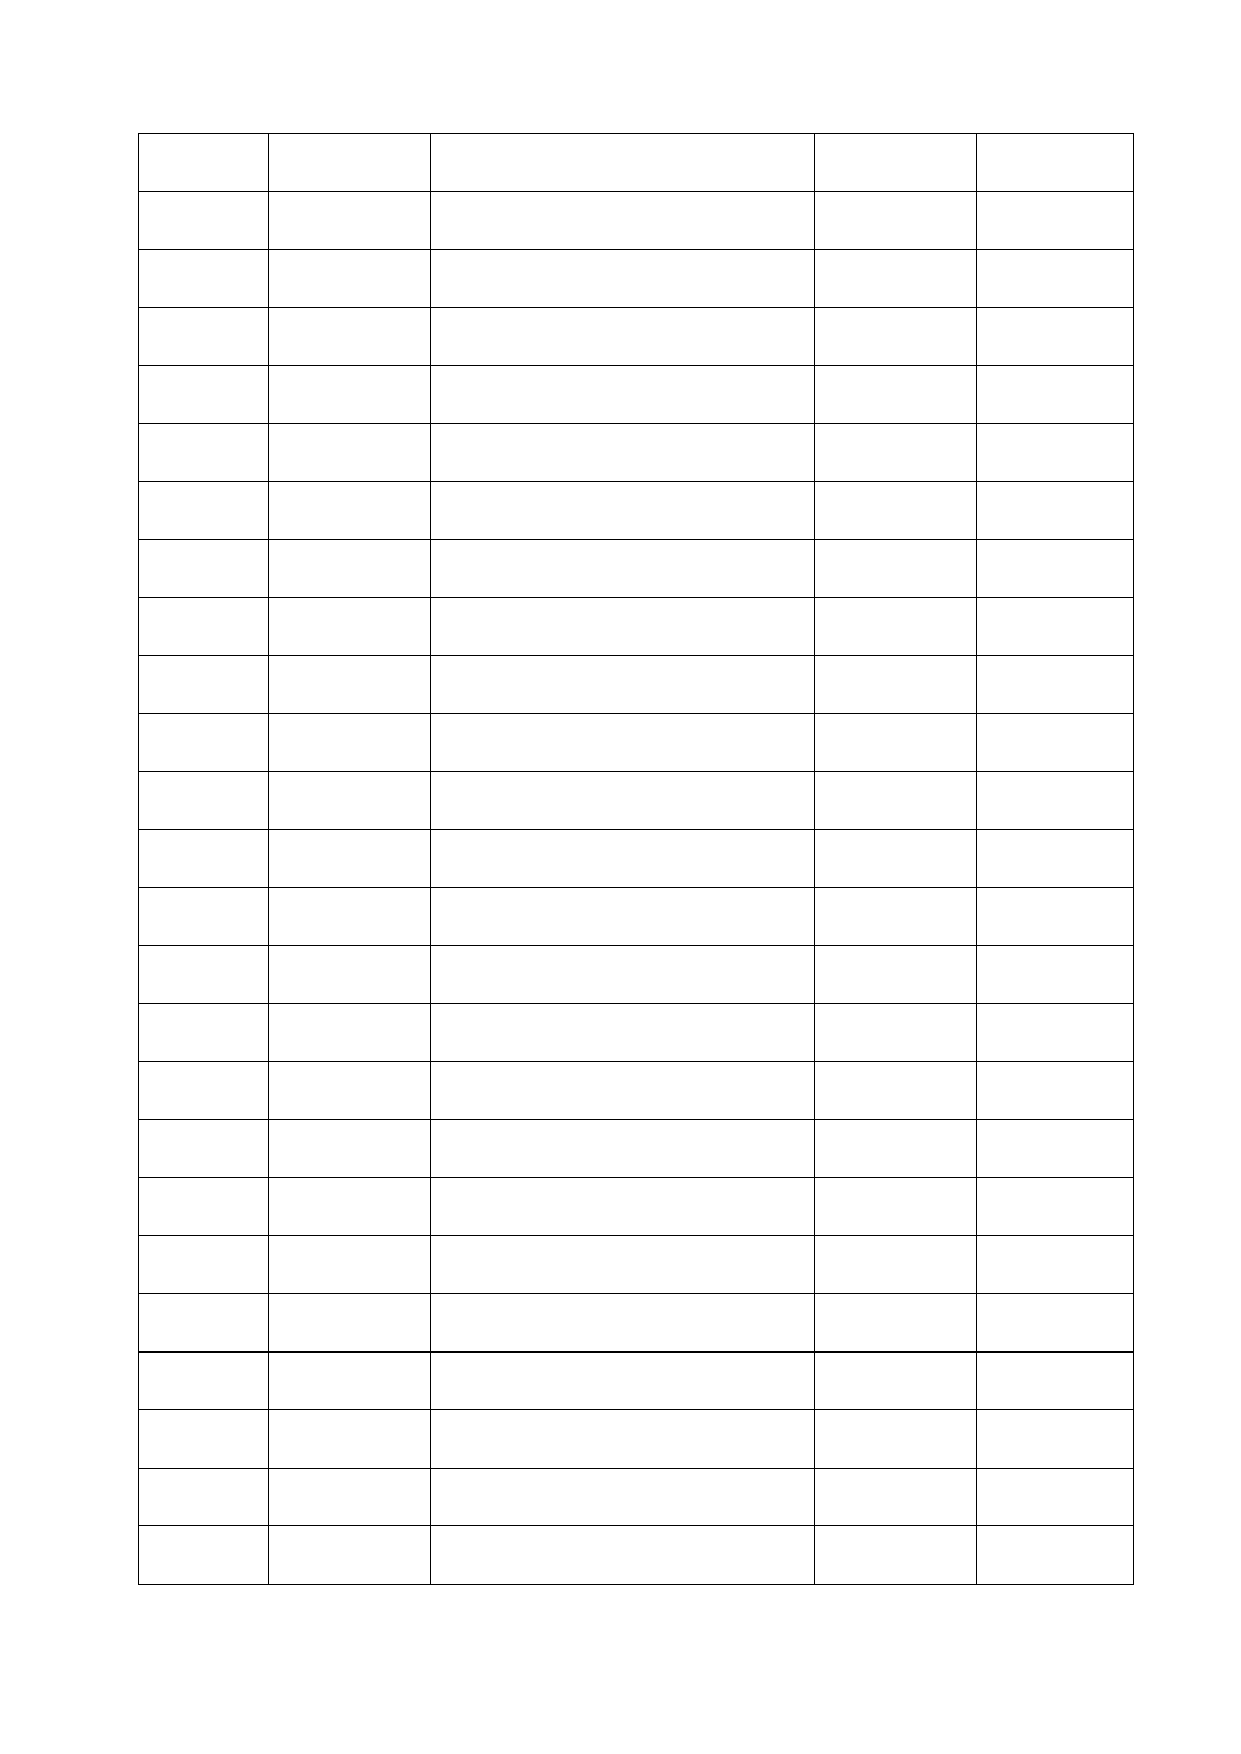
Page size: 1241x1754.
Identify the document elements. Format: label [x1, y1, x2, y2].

table_cell [977, 540, 1133, 597]
table_cell [815, 714, 976, 771]
table_cell [139, 366, 268, 423]
table_cell [431, 714, 814, 771]
table_cell [269, 250, 430, 307]
table_cell [431, 772, 814, 829]
table_cell [269, 540, 430, 597]
table_cell [977, 1410, 1133, 1467]
table_cell [977, 366, 1133, 423]
table_cell [977, 714, 1133, 771]
table_cell [977, 830, 1133, 887]
table_cell [139, 134, 268, 191]
table_cell [139, 482, 268, 539]
table_cell [815, 1236, 976, 1293]
table_cell [269, 830, 430, 887]
table_cell [139, 1004, 268, 1061]
table_cell [269, 424, 430, 481]
table_cell [139, 250, 268, 307]
table_cell [815, 1178, 976, 1235]
table_cell [431, 656, 814, 713]
table_cell [431, 366, 814, 423]
table_cell [815, 1526, 976, 1583]
table_cell [977, 424, 1133, 481]
table_cell [431, 1062, 814, 1119]
table_cell [269, 656, 430, 713]
table_cell [139, 772, 268, 829]
table_cell [269, 1178, 430, 1235]
table_cell [139, 308, 268, 365]
table_cell [815, 1469, 976, 1525]
table_cell [139, 888, 268, 945]
table_cell [977, 1062, 1133, 1119]
table_cell [977, 598, 1133, 655]
table_cell [269, 1526, 430, 1583]
table_cell [815, 366, 976, 423]
table_cell [977, 888, 1133, 945]
table_cell [139, 1062, 268, 1119]
table_cell [815, 482, 976, 539]
table_cell [139, 946, 268, 1003]
table_cell [815, 1410, 976, 1467]
table_cell [269, 366, 430, 423]
table_cell [139, 424, 268, 481]
table_cell [431, 598, 814, 655]
table_cell [139, 656, 268, 713]
table_cell [269, 888, 430, 945]
table_cell [269, 1410, 430, 1467]
table_cell [431, 540, 814, 597]
table_cell [977, 1004, 1133, 1061]
table_cell [269, 946, 430, 1003]
table_cell [815, 656, 976, 713]
table_cell [977, 192, 1133, 249]
table_cell [977, 1294, 1133, 1351]
table_cell [269, 482, 430, 539]
table_cell [431, 308, 814, 365]
table_cell [431, 424, 814, 481]
table_cell [139, 714, 268, 771]
table_cell [977, 1526, 1133, 1583]
table_cell [269, 134, 430, 191]
table_cell [977, 482, 1133, 539]
table_cell [977, 656, 1133, 713]
table_cell [815, 308, 976, 365]
table_cell [977, 772, 1133, 829]
table_cell [139, 1120, 268, 1177]
table_cell [139, 1469, 268, 1525]
table_cell [139, 598, 268, 655]
table_cell [269, 1236, 430, 1293]
table_cell [269, 598, 430, 655]
table_cell [977, 134, 1133, 191]
table_cell [431, 1294, 814, 1351]
table_cell [139, 192, 268, 249]
table_cell [139, 1410, 268, 1467]
table_cell [139, 1526, 268, 1583]
table_cell [977, 1236, 1133, 1293]
table_cell [269, 714, 430, 771]
table_cell [139, 1294, 268, 1351]
table_cell [139, 1178, 268, 1235]
table_cell [269, 192, 430, 249]
table_cell [431, 134, 814, 191]
table_cell [977, 1469, 1133, 1525]
table_cell [431, 946, 814, 1003]
table_cell [431, 1410, 814, 1467]
table_cell [431, 1120, 814, 1177]
table_cell [815, 1062, 976, 1119]
table_cell [977, 250, 1133, 307]
table_cell [431, 1236, 814, 1293]
table_cell [139, 1353, 268, 1409]
table_cell [815, 772, 976, 829]
table_cell [815, 134, 976, 191]
table_cell [431, 888, 814, 945]
table_cell [269, 1120, 430, 1177]
table_cell [431, 1178, 814, 1235]
table_cell [815, 1353, 976, 1409]
table_cell [431, 192, 814, 249]
table_cell [815, 1294, 976, 1351]
table_cell [139, 540, 268, 597]
table_cell [815, 1004, 976, 1061]
table_cell [815, 192, 976, 249]
table_cell [977, 1120, 1133, 1177]
table_cell [815, 250, 976, 307]
table_cell [269, 1062, 430, 1119]
table_cell [269, 772, 430, 829]
table_cell [815, 424, 976, 481]
table_cell [977, 946, 1133, 1003]
table_cell [977, 1353, 1133, 1409]
table_cell [815, 830, 976, 887]
table_cell [815, 1120, 976, 1177]
table_cell [431, 830, 814, 887]
table_cell [269, 1353, 430, 1409]
table_cell [431, 1526, 814, 1583]
table_cell [431, 1004, 814, 1061]
table_cell [431, 1469, 814, 1525]
table_cell [139, 830, 268, 887]
table_cell [139, 1236, 268, 1293]
table_cell [431, 1353, 814, 1409]
table_cell [815, 540, 976, 597]
table_cell [815, 598, 976, 655]
table_cell [269, 308, 430, 365]
table_cell [269, 1004, 430, 1061]
table_cell [431, 250, 814, 307]
table_cell [269, 1469, 430, 1525]
table_cell [815, 888, 976, 945]
table_cell [977, 308, 1133, 365]
table_cell [977, 1178, 1133, 1235]
table_cell [815, 946, 976, 1003]
table_cell [269, 1294, 430, 1351]
table_cell [431, 482, 814, 539]
